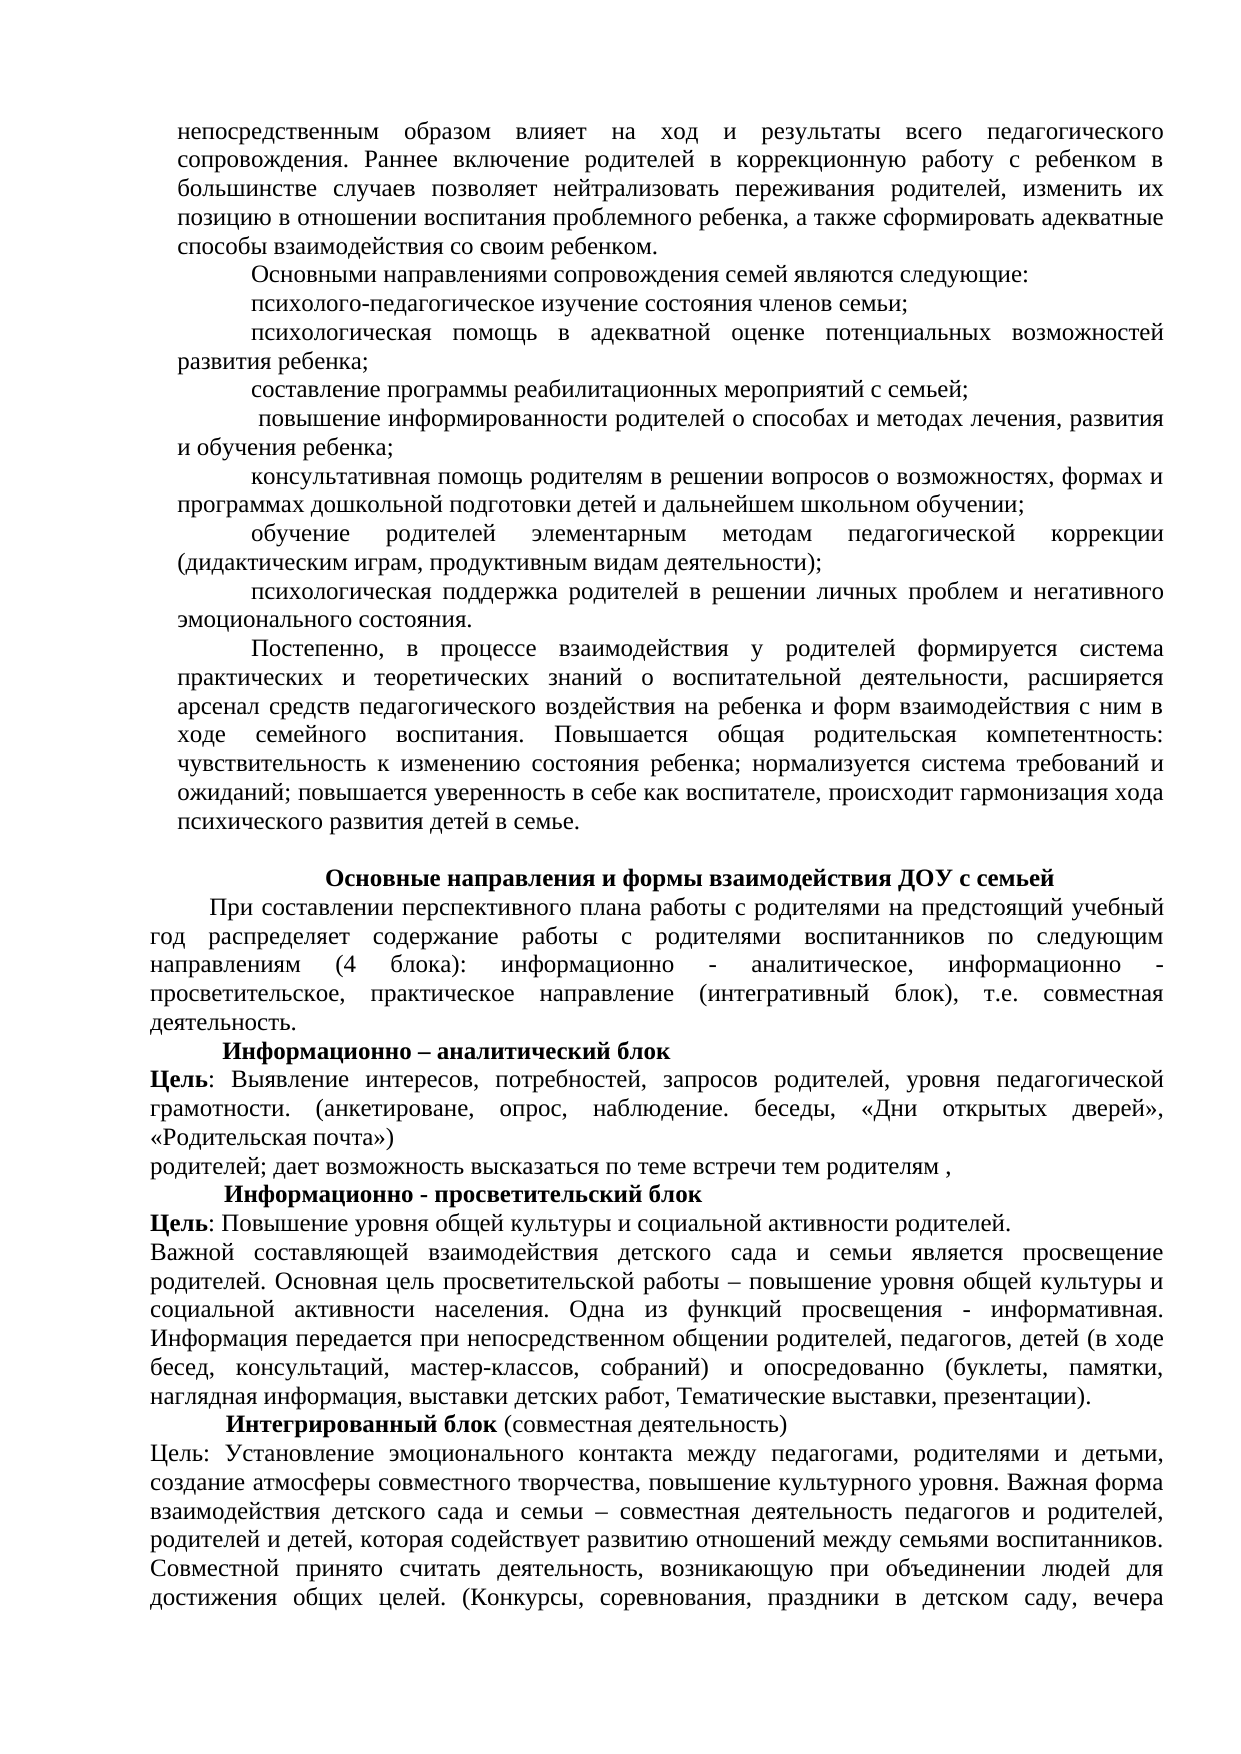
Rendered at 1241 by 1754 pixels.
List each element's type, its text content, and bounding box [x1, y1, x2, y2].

text составление программы реабилитационных мероприятий с семьей; [177, 374, 1164, 403]
text родителей; дает возможность высказаться по теме встречи тем родителям , [150, 1151, 1164, 1179]
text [150, 1438, 1164, 1611]
text психологическая поддержка родителей в решении личных проблем и негативного эмоционального состояния. [177, 576, 1164, 633]
text психолого-педагогическое изучение состояния членов семьи; [177, 288, 1164, 317]
text Основные направления и формы взаимодействия ДОУ с семьей [150, 863, 1164, 892]
text Информационно – аналитический блок [150, 1036, 1164, 1064]
text обучение родителей элементарным методам педагогической коррекции (дидактическим играм, продуктивным видам деятельности); [177, 518, 1164, 576]
text При составлении перспективного плана работы с родителями на предстоящий учебный год распределяет содержание работы с родителями воспитанников по следующим направлениям (4 блока): информационно - аналитическое, информационно - просветительское, практическое направление (интегративный блок), т.е. совместная деятельность. [150, 892, 1164, 1036]
text Интегрированный блок (совместная деятельность) [150, 1409, 1164, 1438]
text Цель: Повышение уровня общей культуры и социальной активности родителей. [150, 1208, 1164, 1237]
text консультативная помощь родителям в решении вопросов о возможностях, формах и программах дошкольной подготовки детей и дальнейшем школьном обучении; [177, 461, 1164, 518]
text психологическая помощь в адекватной оценке потенциальных возможностей развития ребенка; [177, 317, 1164, 374]
text Важной составляющей взаимодействия детского сада и семьи является просвещение родителей. Основная цель просветительской работы – повышение уровня общей культуры и социальной активности населения. Одна из функций просвещения - информативная. Информация передается при непосредственном общении родителей, педагогов, детей (в ходе бесед, консультаций, мастер-классов, собраний) и опосредованно (буклеты, памятки, наглядная информация, выставки детских работ, Тематические выставки, презентации). [150, 1237, 1164, 1409]
text Информационно - просветительский блок [150, 1179, 1164, 1208]
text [177, 116, 1164, 259]
text Основными направлениями сопровождения семей являются следующие: [177, 259, 1164, 288]
text повышение информированности родителей о способах и методах лечения, развития и обучения ребенка; [177, 403, 1164, 461]
text Цель: Выявление интересов, потребностей, запросов родителей, уровня педагогической грамотности. (анкетироване, опрос, наблюдение. беседы, «Дни открытых дверей», «Родительская почта») [150, 1064, 1164, 1151]
text Постепенно, в процессе взаимодействия у родителей формируется система практических и теоретических знаний о воспитательной деятельности, расширяется арсенал средств педагогического воздействия на ребенка и форм взаимодействия с ним в ходе семейного воспитания. Повышается общая родительская компетентность: чувствительность к изменению состояния ребенка; нормализуется система требований и ожиданий; повышается уверенность в себе как воспитателе, происходит гармонизация хода психического развития детей в семье. [177, 633, 1164, 834]
